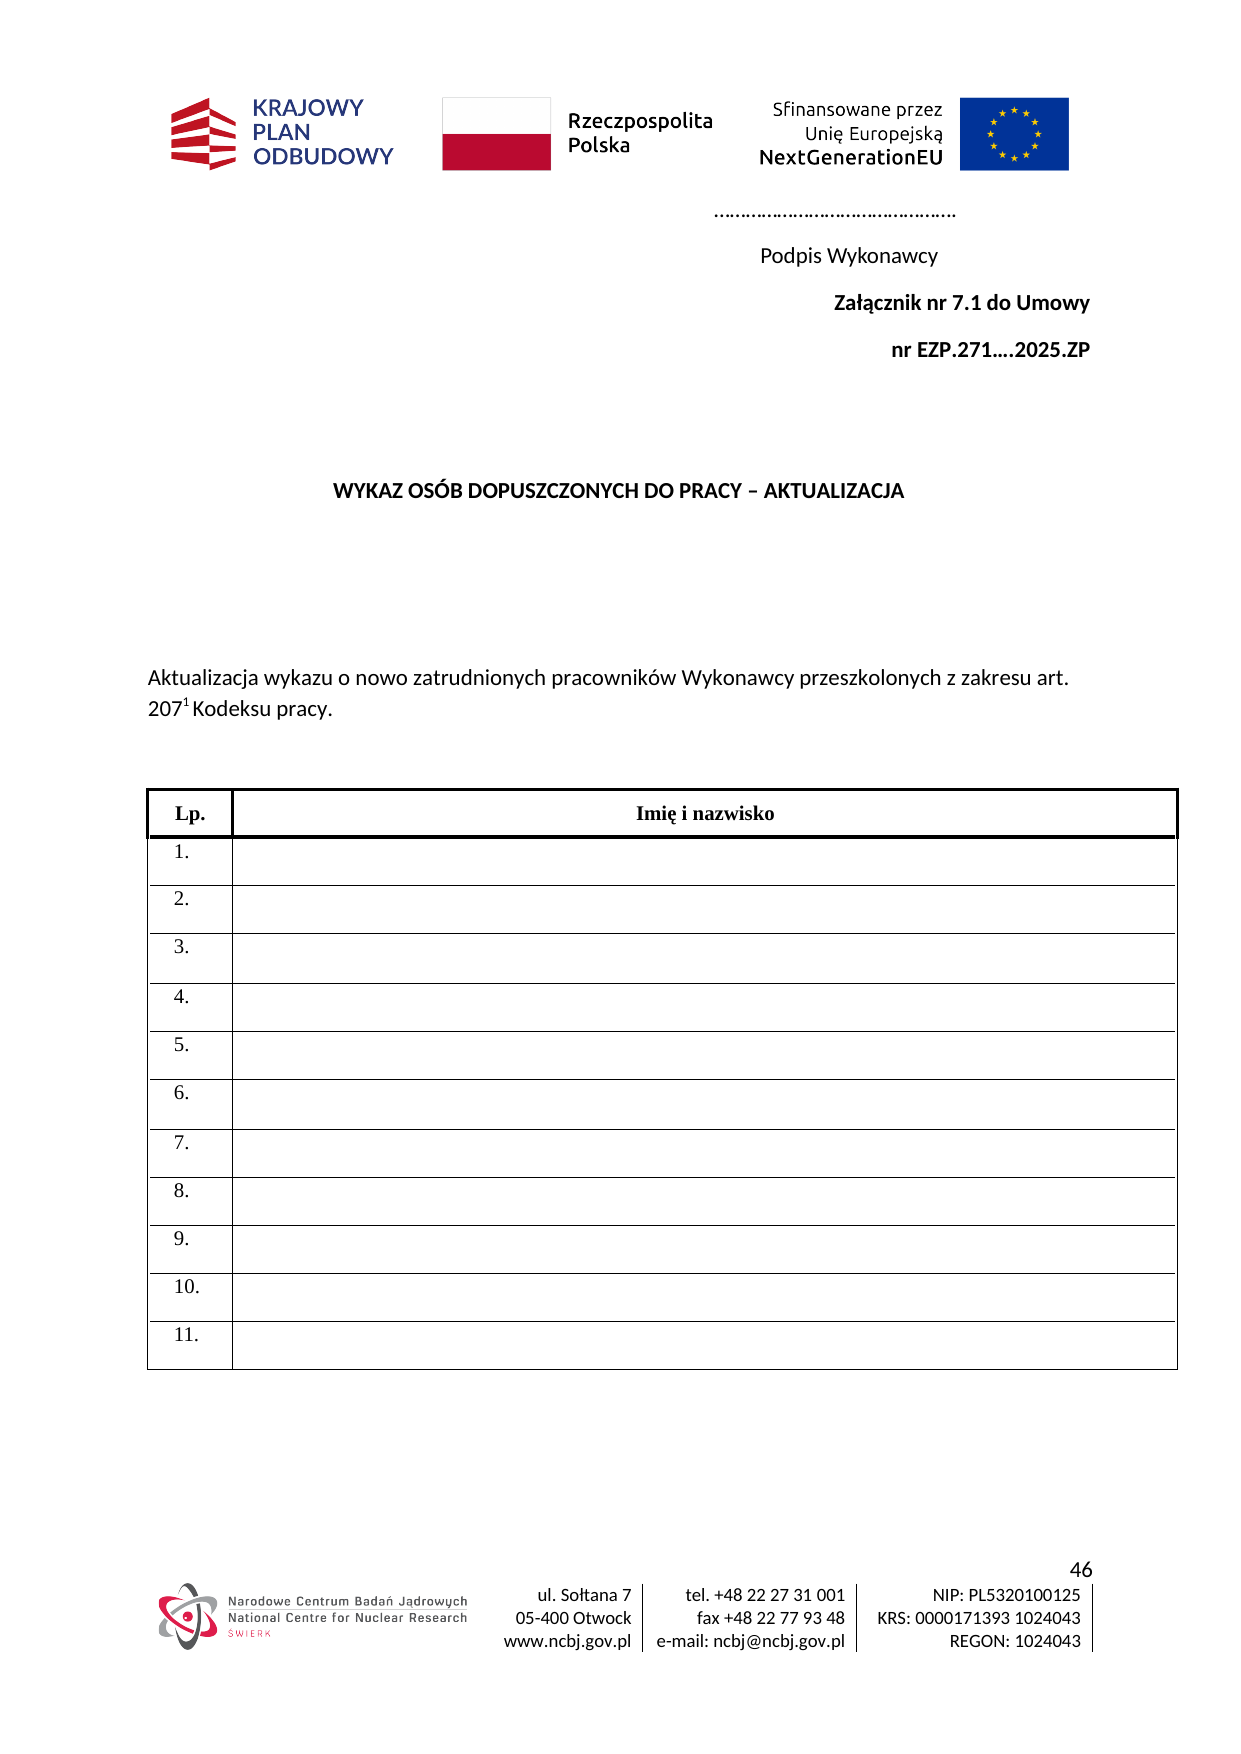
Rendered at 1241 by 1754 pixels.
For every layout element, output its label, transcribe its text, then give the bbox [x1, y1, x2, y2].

table_cell [148, 1129, 232, 1177]
table_cell [148, 983, 232, 1031]
table_cell [233, 885, 1177, 933]
table_cell [148, 1177, 232, 1224]
table_cell [233, 1079, 1177, 1128]
text Podpis Wykonawcy [605, 242, 1093, 269]
text nr EZP.271….2025.ZP [148, 335, 1090, 363]
table_header Imię i nazwisko [234, 791, 1176, 835]
table_cell [233, 1225, 1177, 1273]
table_cell [148, 1321, 232, 1369]
table_cell [233, 1031, 1177, 1079]
table_cell [233, 983, 1177, 1031]
table_cell [233, 1177, 1177, 1224]
table_cell [148, 933, 232, 983]
table_cell [148, 885, 232, 933]
table_cell [148, 1031, 232, 1079]
table_cell [233, 933, 1177, 983]
text Załącznik nr 7.1 do Umowy [148, 288, 1090, 316]
table_cell [148, 1225, 232, 1273]
table_cell [148, 1079, 232, 1128]
table_cell [233, 835, 1177, 885]
picture [147, 73, 1093, 195]
text Aktualizacja wykazu o nowo zatrudnionych pracowników Wykonawcy przeszkolonych z zakresu art. 2071 Kodeksu pracy. [148, 663, 1093, 722]
table_header Lp. [149, 791, 231, 835]
text ………………………………………. [148, 195, 1093, 223]
table_cell [233, 1321, 1177, 1369]
text WYKAZ OSÓB DOPUSZCZONYCH DO PRACY – AKTUALIZACJA [148, 476, 1090, 504]
table_cell [148, 835, 232, 885]
table_cell [233, 1129, 1177, 1177]
table_cell [233, 1273, 1177, 1321]
picture [158, 1583, 467, 1650]
table_cell [148, 1273, 232, 1321]
